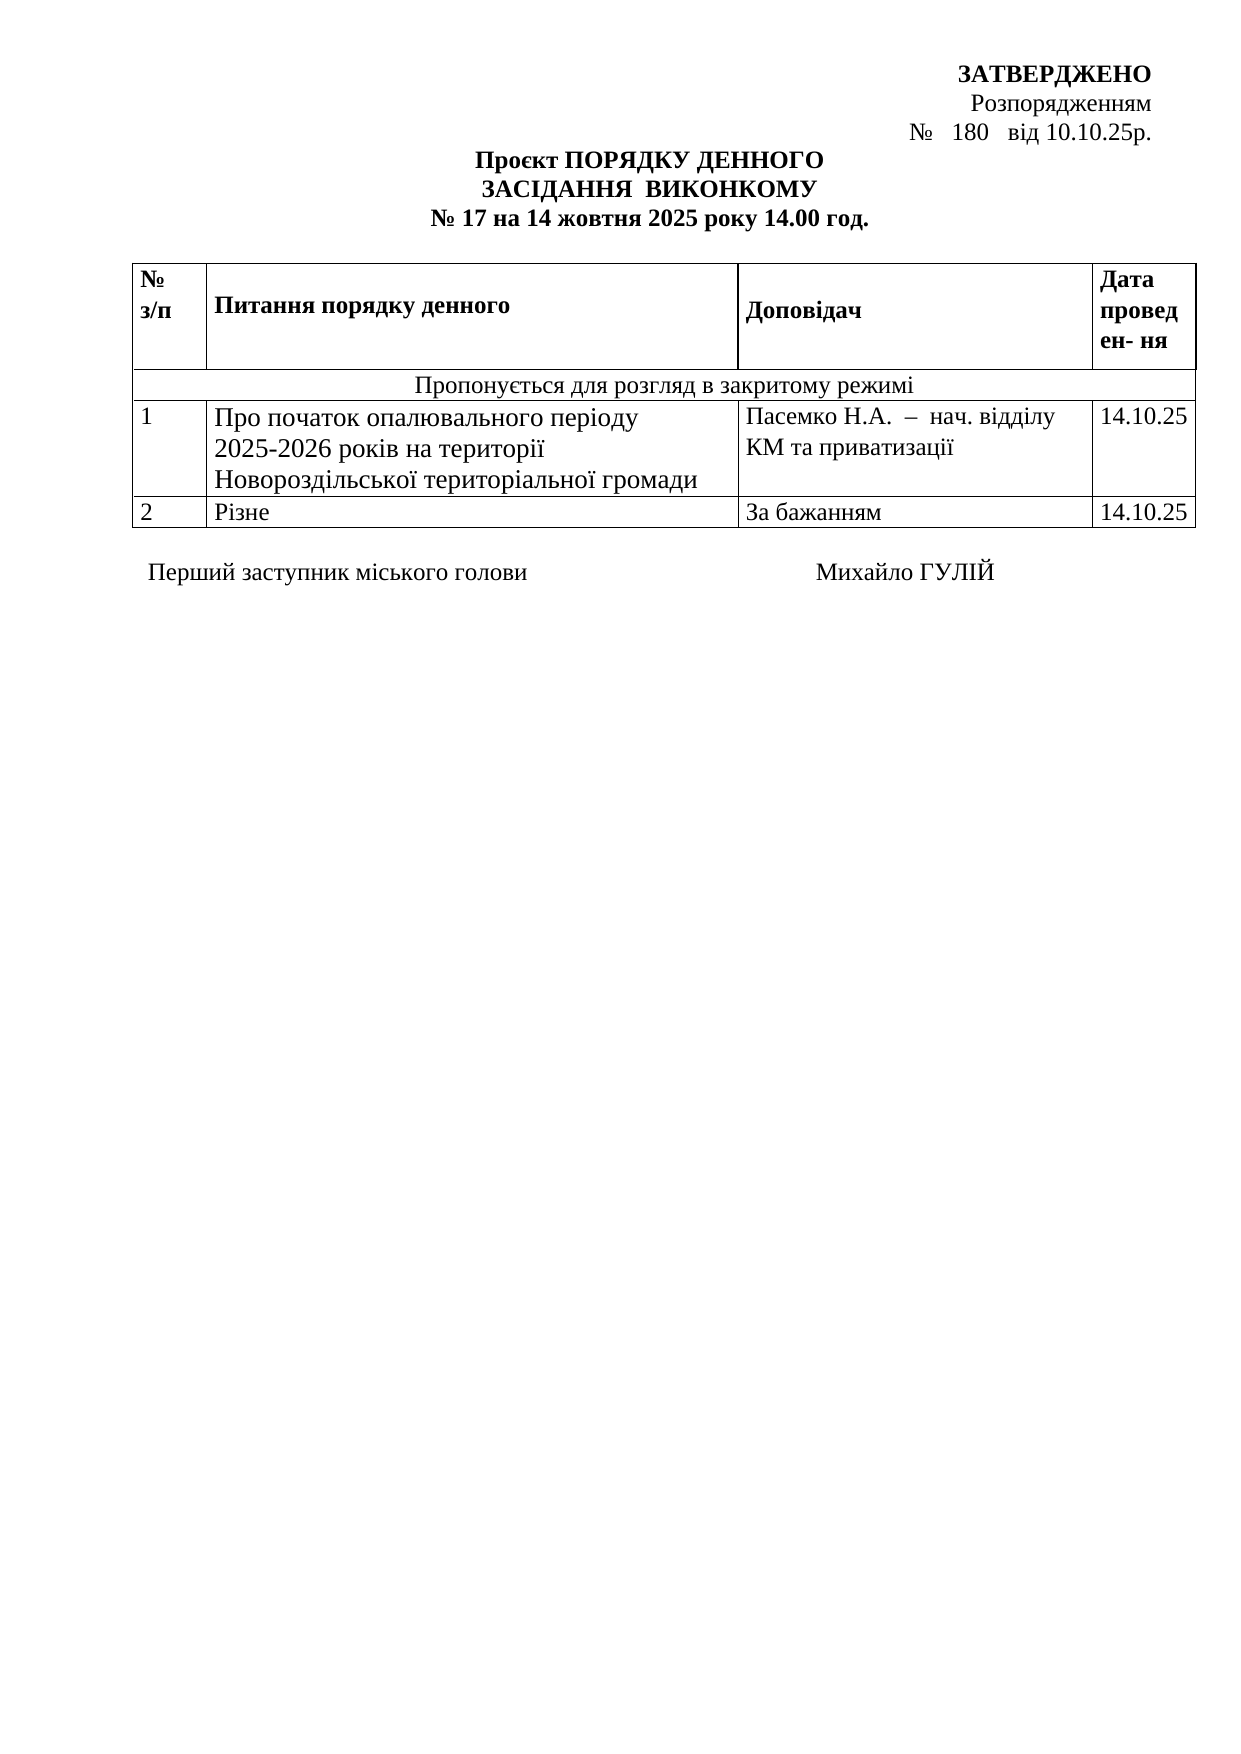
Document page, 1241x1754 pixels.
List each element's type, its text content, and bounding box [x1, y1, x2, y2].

table_cell 2 [133, 497, 206, 527]
text Розпорядженням [148, 88, 1152, 117]
text № 180 від 10.10.25р. [148, 117, 1152, 145]
table_cell За бажанням [739, 497, 1092, 527]
table_header Дата проведен- ня [1093, 264, 1195, 369]
text Проєкт ПОРЯДКУ ДЕННОГО ЗАСІДАННЯ ВИКОНКОМУ [148, 145, 1152, 203]
text № 17 на 14 жовтня 2025 року 14.00 год. [148, 203, 1152, 232]
table_cell 14.10.25 [1093, 401, 1195, 496]
table_cell 1 [133, 401, 206, 496]
table_header № з/п [133, 264, 206, 369]
table_header Доповідач [739, 264, 1092, 369]
table_cell Пасемко Н.А. – нач. відділу КМ та приватизації [739, 401, 1092, 496]
table_cell Пропонується для розгляд в закритому режимі [133, 370, 1195, 400]
text ЗАТВЕРДЖЕНО [148, 59, 1152, 88]
text Перший заступник міського голови Михайло ГУЛІЙ [148, 557, 1152, 586]
table_cell 14.10.25 [1093, 497, 1195, 527]
table_header Питання порядку денного [207, 264, 737, 369]
table_cell Про початок опалювального періоду 2025-2026 років на території Новороздільської територіальної громади [207, 401, 738, 496]
table_cell Різне [207, 497, 738, 527]
